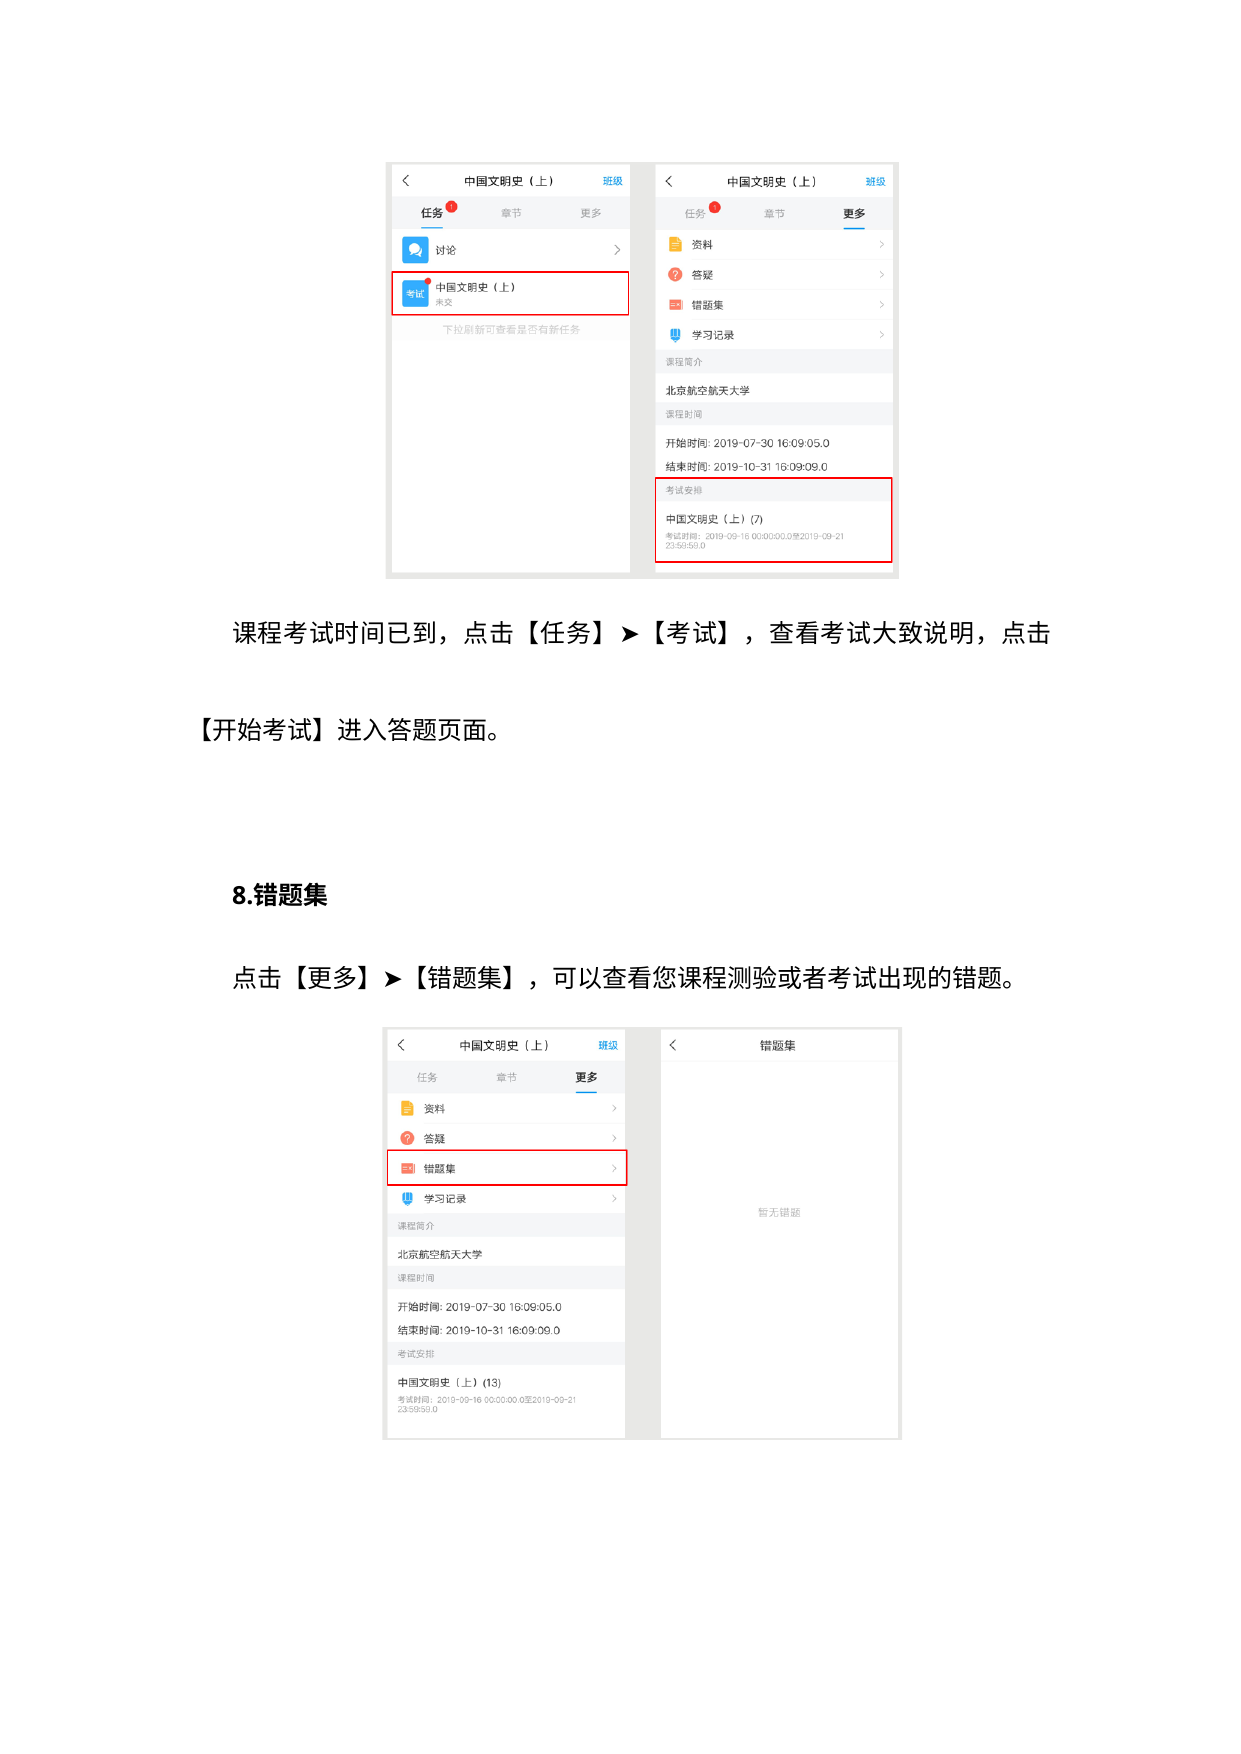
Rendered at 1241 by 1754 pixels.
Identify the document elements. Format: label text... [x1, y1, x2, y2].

picture [385, 162, 899, 579]
text 课程考试时间已到，点击【任务】➤【考试】，查看考试大致说明，点击【开始考试】进入答题页面。 [187, 599, 1053, 761]
text 8.错题集 [187, 861, 1053, 926]
picture [382, 1027, 903, 1440]
text 点击【更多】➤【错题集】，可以查看您课程测验或者考试出现的错题。 [187, 944, 1053, 1009]
